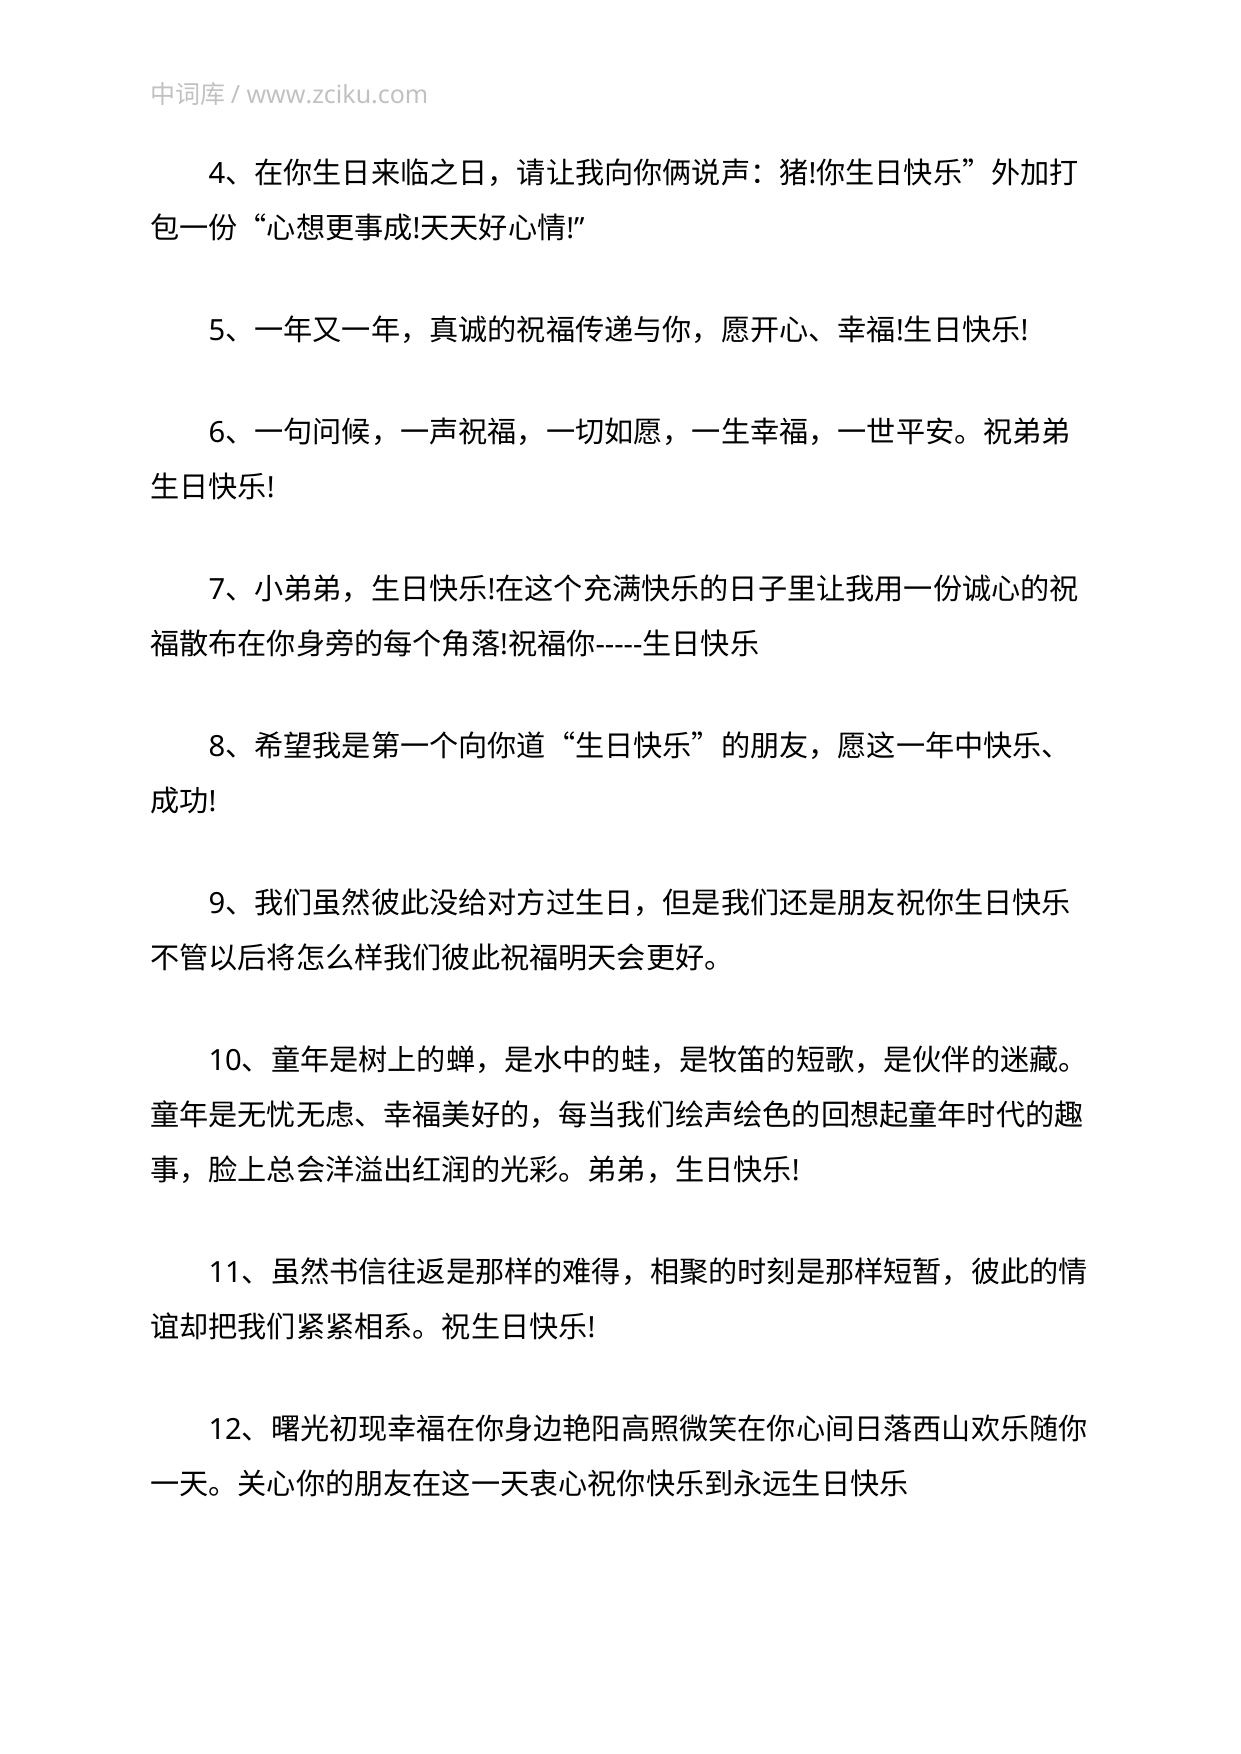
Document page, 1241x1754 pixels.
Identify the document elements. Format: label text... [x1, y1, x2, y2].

text 11、虽然书信往返是那样的难得，相聚的时刻是那样短暂，彼此的情谊却把我们紧紧相系。祝生日快乐! [150, 1248, 1090, 1346]
text 9、我们虽然彼此没给对方过生日，但是我们还是朋友祝你生日快乐不管以后将怎么样我们彼此祝福明天会更好。 [150, 880, 1090, 977]
text 8、希望我是第一个向你道“生日快乐”的朋友，愿这一年中快乐、成功! [150, 723, 1090, 820]
text 6、一句问候，一声祝福，一切如愿，一生幸福，一世平安。祝弟弟生日快乐! [150, 409, 1090, 506]
text 10、童年是树上的蝉，是水中的蛙，是牧笛的短歌，是伙伴的迷藏。童年是无忧无虑、幸福美好的，每当我们绘声绘色的回想起童年时代的趣事，脸上总会洋溢出红润的光彩。弟弟，生日快乐! [150, 1037, 1090, 1189]
text 12、曙光初现幸福在你身边艳阳高照微笑在你心间日落西山欢乐随你一天。关心你的朋友在这一天衷心祝你快乐到永远生日快乐 [150, 1406, 1090, 1503]
text 7、小弟弟，生日快乐!在这个充满快乐的日子里让我用一份诚心的祝福散布在你身旁的每个角落!祝福你-----生日快乐 [150, 566, 1090, 663]
text 5、一年又一年，真诚的祝福传递与你，愿开心、幸福!生日快乐! [150, 307, 1090, 349]
text 4、在你生日来临之日，请让我向你俩说声：猪!你生日快乐”外加打包一份“心想更事成!天天好心情!” [150, 150, 1090, 247]
